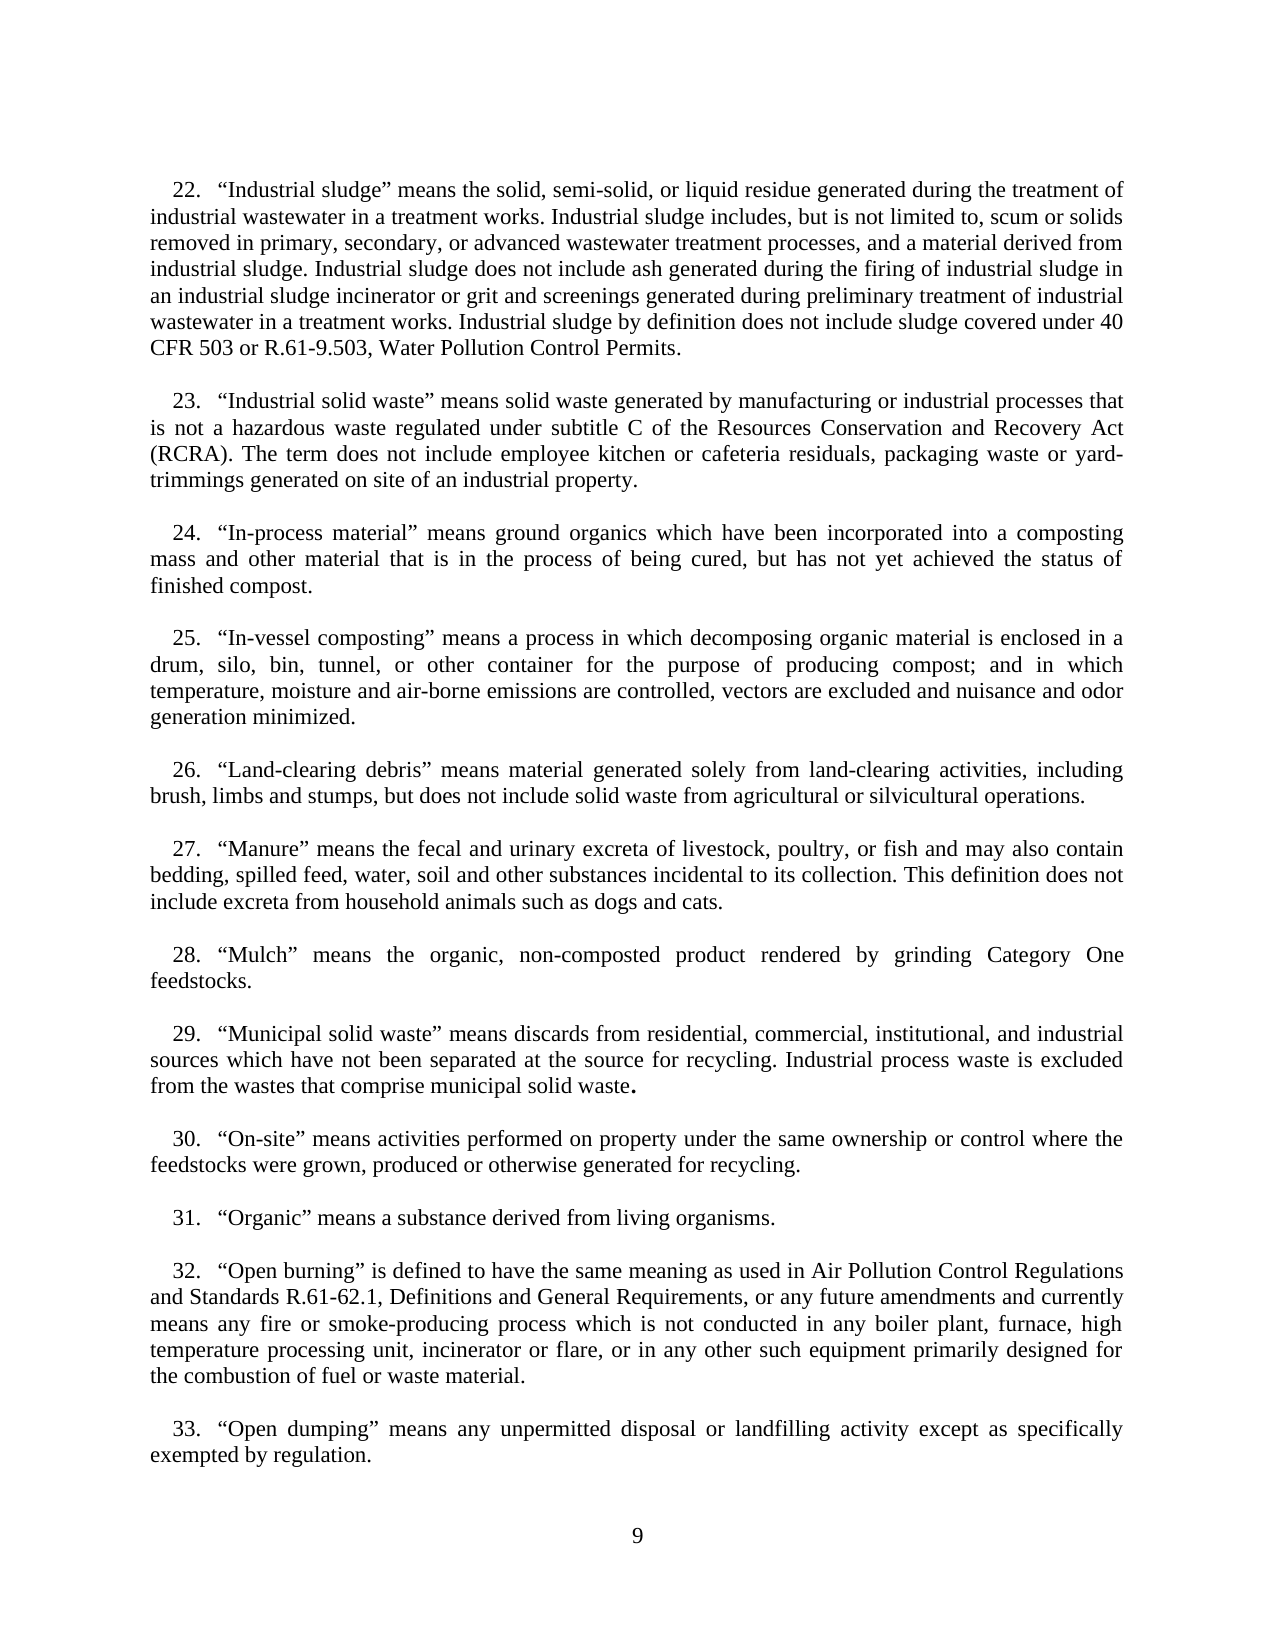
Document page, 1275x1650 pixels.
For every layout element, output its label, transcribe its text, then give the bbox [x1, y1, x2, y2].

text 30. “On-site” means activities performed on property under the same ownership or control where the feedstocks were grown, produced or otherwise generated for recycling. [150, 1125, 1125, 1178]
text 26. “Land-clearing debris” means material generated solely from land-clearing activities, including brush, limbs and stumps, but does not include solid waste from agricultural or silvicultural operations. [150, 756, 1125, 809]
text 27. “Manure” means the fecal and urinary excreta of livestock, poultry, or fish and may also contain bedding, spilled feed, water, soil and other substances incidental to its collection. This definition does not include excreta from household animals such as dogs and cats. [150, 835, 1125, 914]
text 29. “Municipal solid waste” means discards from residential, commercial, institutional, and industrial sources which have not been separated at the source for recycling. Industrial process waste is excluded from the wastes that comprise municipal solid waste. [150, 1020, 1125, 1099]
text 33. “Open dumping” means any unpermitted disposal or landfilling activity except as specifically exempted by regulation. [150, 1415, 1125, 1468]
text 23. “Industrial solid waste” means solid waste generated by manufacturing or industrial processes that is not a hazardous waste regulated under subtitle C of the Resources Conservation and Recovery Act (RCRA). The term does not include employee kitchen or cafeteria residuals, packaging waste or yard-trimmings generated on site of an industrial property. [150, 387, 1125, 493]
text 31. “Organic” means a substance derived from living organisms. [150, 1204, 1125, 1231]
text 25. “In-vessel composting” means a process in which decomposing organic material is enclosed in a drum, silo, bin, tunnel, or other container for the purpose of producing compost; and in which temperature, moisture and air-borne emissions are controlled, vectors are excluded and nuisance and odor generation minimized. [150, 624, 1125, 730]
text 28. “Mulch” means the organic, non-composted product rendered by grinding Category One feedstocks. [150, 941, 1125, 993]
text 22. “Industrial sludge” means the solid, semi-solid, or liquid residue generated during the treatment of industrial wastewater in a treatment works. Industrial sludge includes, but is not limited to, scum or solids removed in primary, secondary, or advanced wastewater treatment processes, and a material derived from industrial sludge. Industrial sludge does not include ash generated during the firing of industrial sludge in an industrial sludge incinerator or grit and screenings generated during preliminary treatment of industrial wastewater in a treatment works. Industrial sludge by definition does not include sludge covered under 40 CFR 503 or R.61-9.503, Water Pollution Control Permits. [150, 176, 1125, 361]
text 32. “Open burning” is defined to have the same meaning as used in Air Pollution Control Regulations and Standards R.61-62.1, Definitions and General Requirements, or any future amendments and currently means any fire or smoke-producing process which is not conducted in any boiler plant, furnace, high temperature processing unit, incinerator or flare, or in any other such equipment primarily designed for the combustion of fuel or waste material. [150, 1257, 1125, 1389]
text 24. “In-process material” means ground organics which have been incorporated into a composting mass and other material that is in the process of being cured, but has not yet achieved the status of finished compost. [150, 519, 1125, 598]
